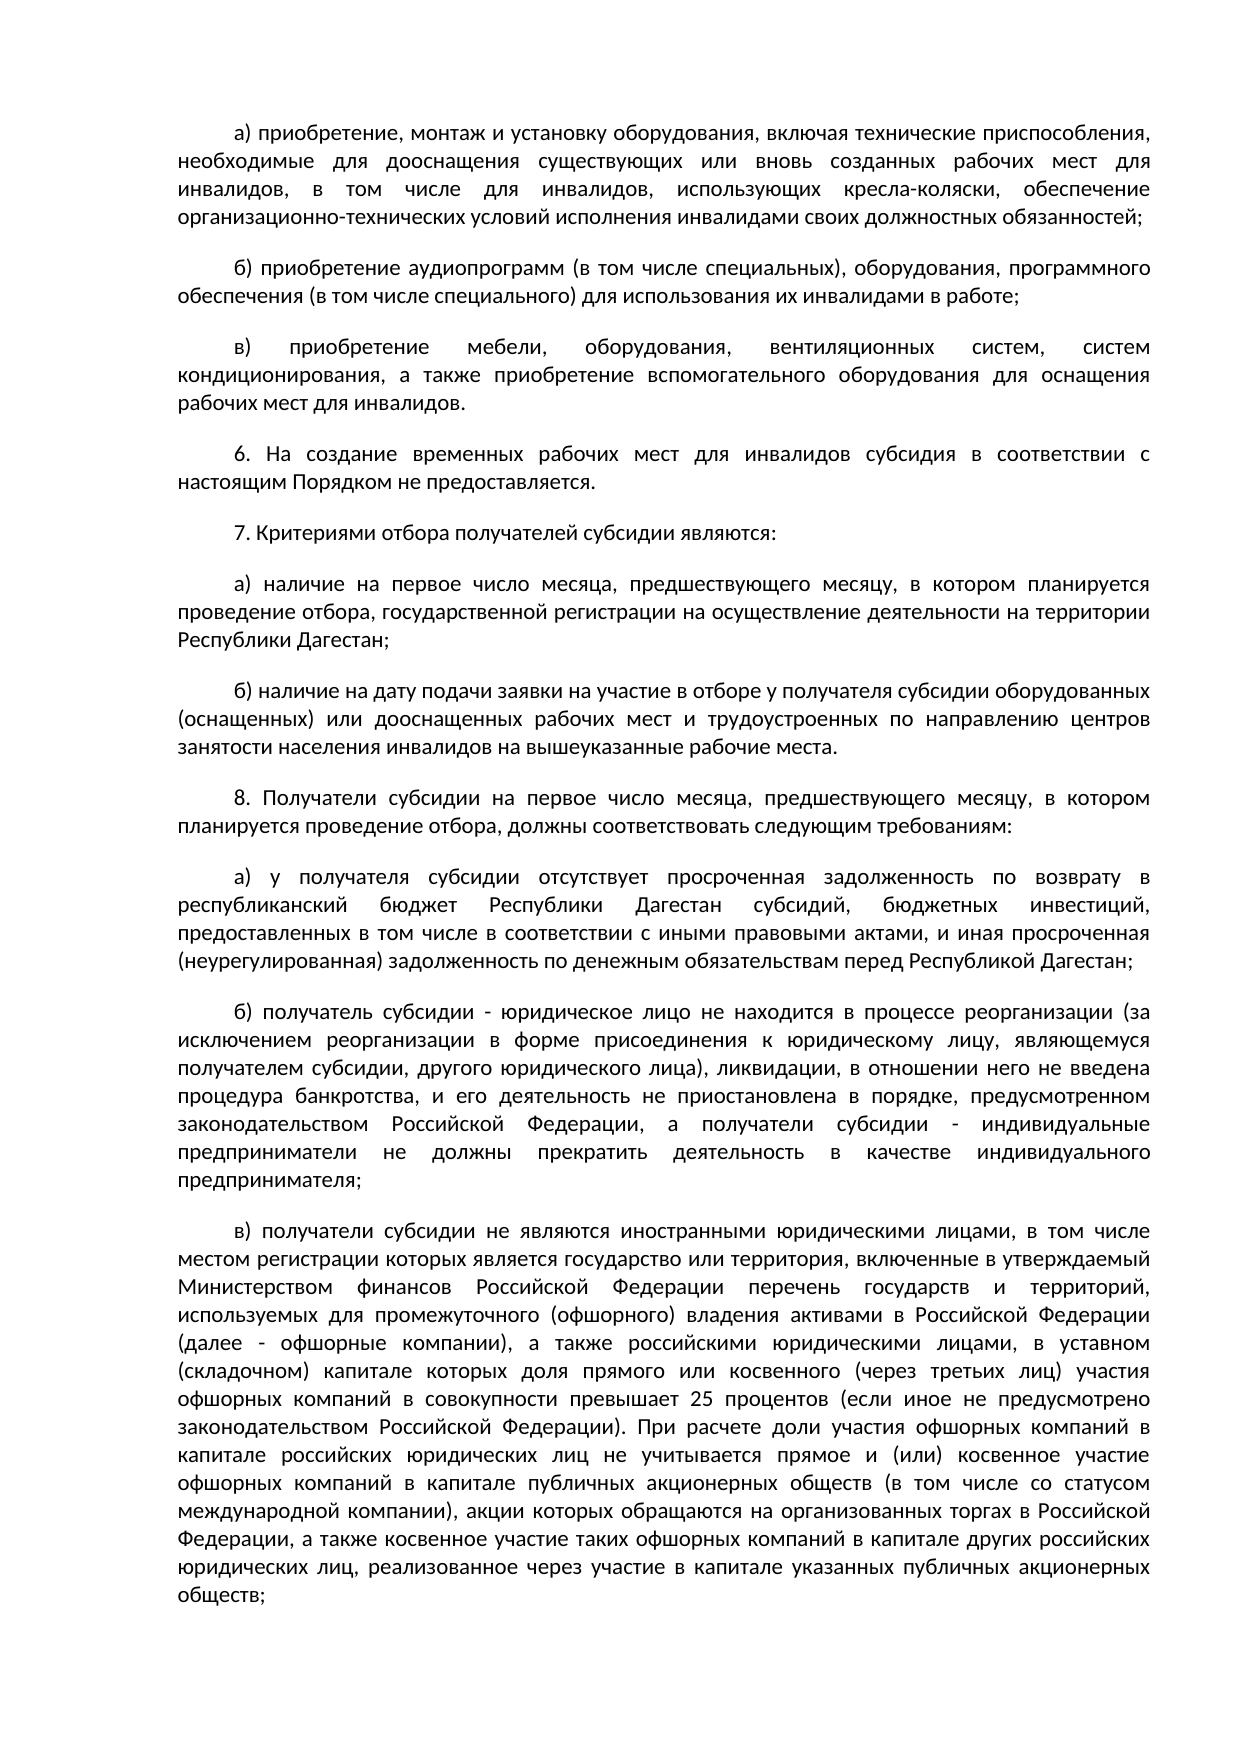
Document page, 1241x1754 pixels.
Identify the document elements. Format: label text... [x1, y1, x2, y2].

text б) получатель субсидии - юридическое лицо не находится в процессе реорганизации (за исключением реорганизации в форме присоединения к юридическому лицу, являющемуся получателем субсидии, другого юридического лица), ликвидации, в отношении него не введена процедура банкротства, и его деятельность не приостановлена в порядке, предусмотренном законодательством Российской Федерации, а получатели субсидии - индивидуальные предприниматели не должны прекратить деятельность в качестве индивидуального предпринимателя; [177, 997, 1152, 1193]
text б) наличие на дату подачи заявки на участие в отборе у получателя субсидии оборудованных (оснащенных) или дооснащенных рабочих мест и трудоустроенных по направлению центров занятости населения инвалидов на вышеуказанные рабочие места. [177, 676, 1152, 760]
text а) наличие на первое число месяца, предшествующего месяцу, в котором планируется проведение отбора, государственной регистрации на осуществление деятельности на территории Республики Дагестан; [177, 569, 1152, 653]
text 7. Критериями отбора получателей субсидии являются: [177, 518, 1152, 546]
text а) приобретение, монтаж и установку оборудования, включая технические приспособления, необходимые для дооснащения существующих или вновь созданных рабочих мест для инвалидов, в том числе для инвалидов, использующих кресла-коляски, обеспечение организационно-технических условий исполнения инвалидами своих должностных обязанностей; [177, 118, 1152, 230]
text в) получатели субсидии не являются иностранными юридическими лицами, в том числе местом регистрации которых является государство или территория, включенные в утверждаемый Министерством финансов Российской Федерации перечень государств и территорий, используемых для промежуточного (офшорного) владения активами в Российской Федерации (далее - офшорные компании), а также российскими юридическими лицами, в уставном (складочном) капитале которых доля прямого или косвенного (через третьих лиц) участия офшорных компаний в совокупности превышает 25 процентов (если иное не предусмотрено законодательством Российской Федерации). При расчете доли участия офшорных компаний в капитале российских юридических лиц не учитывается прямое и (или) косвенное участие офшорных компаний в капитале публичных акционерных обществ (в том числе со статусом международной компании), акции которых обращаются на организованных торгах в Российской Федерации, а также косвенное участие таких офшорных компаний в капитале других российских юридических лиц, реализованное через участие в капитале указанных публичных акционерных обществ; [177, 1216, 1152, 1608]
text в) приобретение мебели, оборудования, вентиляционных систем, систем кондиционирования, а также приобретение вспомогательного оборудования для оснащения рабочих мест для инвалидов. [177, 332, 1152, 416]
text а) у получателя субсидии отсутствует просроченная задолженность по возврату в республиканский бюджет Республики Дагестан субсидий, бюджетных инвестиций, предоставленных в том числе в соответствии с иными правовыми актами, и иная просроченная (неурегулированная) задолженность по денежным обязательствам перед Республикой Дагестан; [177, 862, 1152, 974]
text б) приобретение аудиопрограмм (в том числе специальных), оборудования, программного обеспечения (в том числе специального) для использования их инвалидами в работе; [177, 253, 1152, 309]
text 6. На создание временных рабочих мест для инвалидов субсидия в соответствии с настоящим Порядком не предоставляется. [177, 439, 1152, 495]
text 8. Получатели субсидии на первое число месяца, предшествующего месяцу, в котором планируется проведение отбора, должны соответствовать следующим требованиям: [177, 783, 1152, 839]
